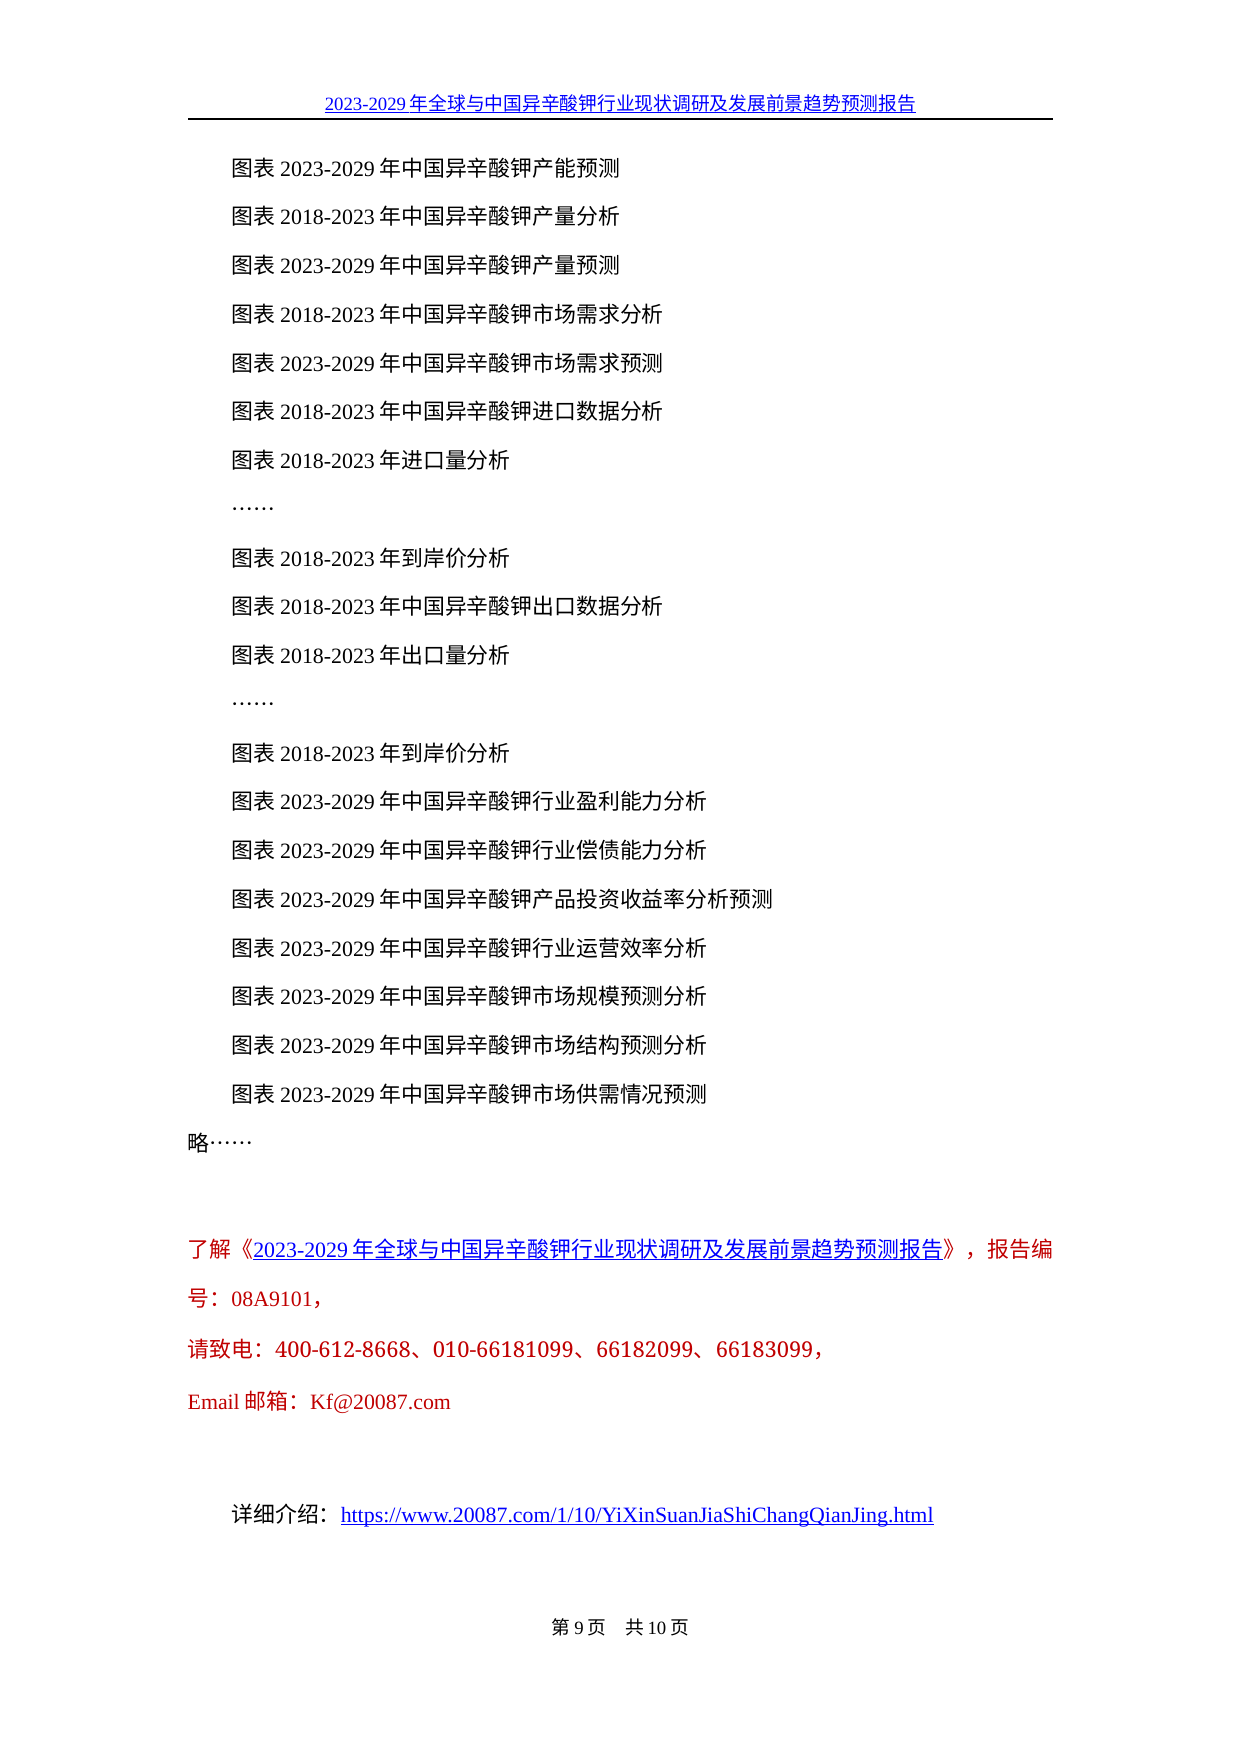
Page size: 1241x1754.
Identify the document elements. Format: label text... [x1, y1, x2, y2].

text 了解《2023-2029年全球与中国异辛酸钾行业现状调研及发展前景趋势预测报告》，报告编号：08A9101， [187, 1232, 1053, 1313]
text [187, 150, 1053, 1158]
text 请致电：400-612-8668、010-66181099、66182099、66183099， [187, 1332, 1053, 1364]
text 详细介绍：https://www.20087.com/1/10/YiXinSuanJiaShiChangQianJing.html [187, 1496, 1053, 1529]
text Email邮箱：Kf@20087.com [187, 1383, 1053, 1416]
